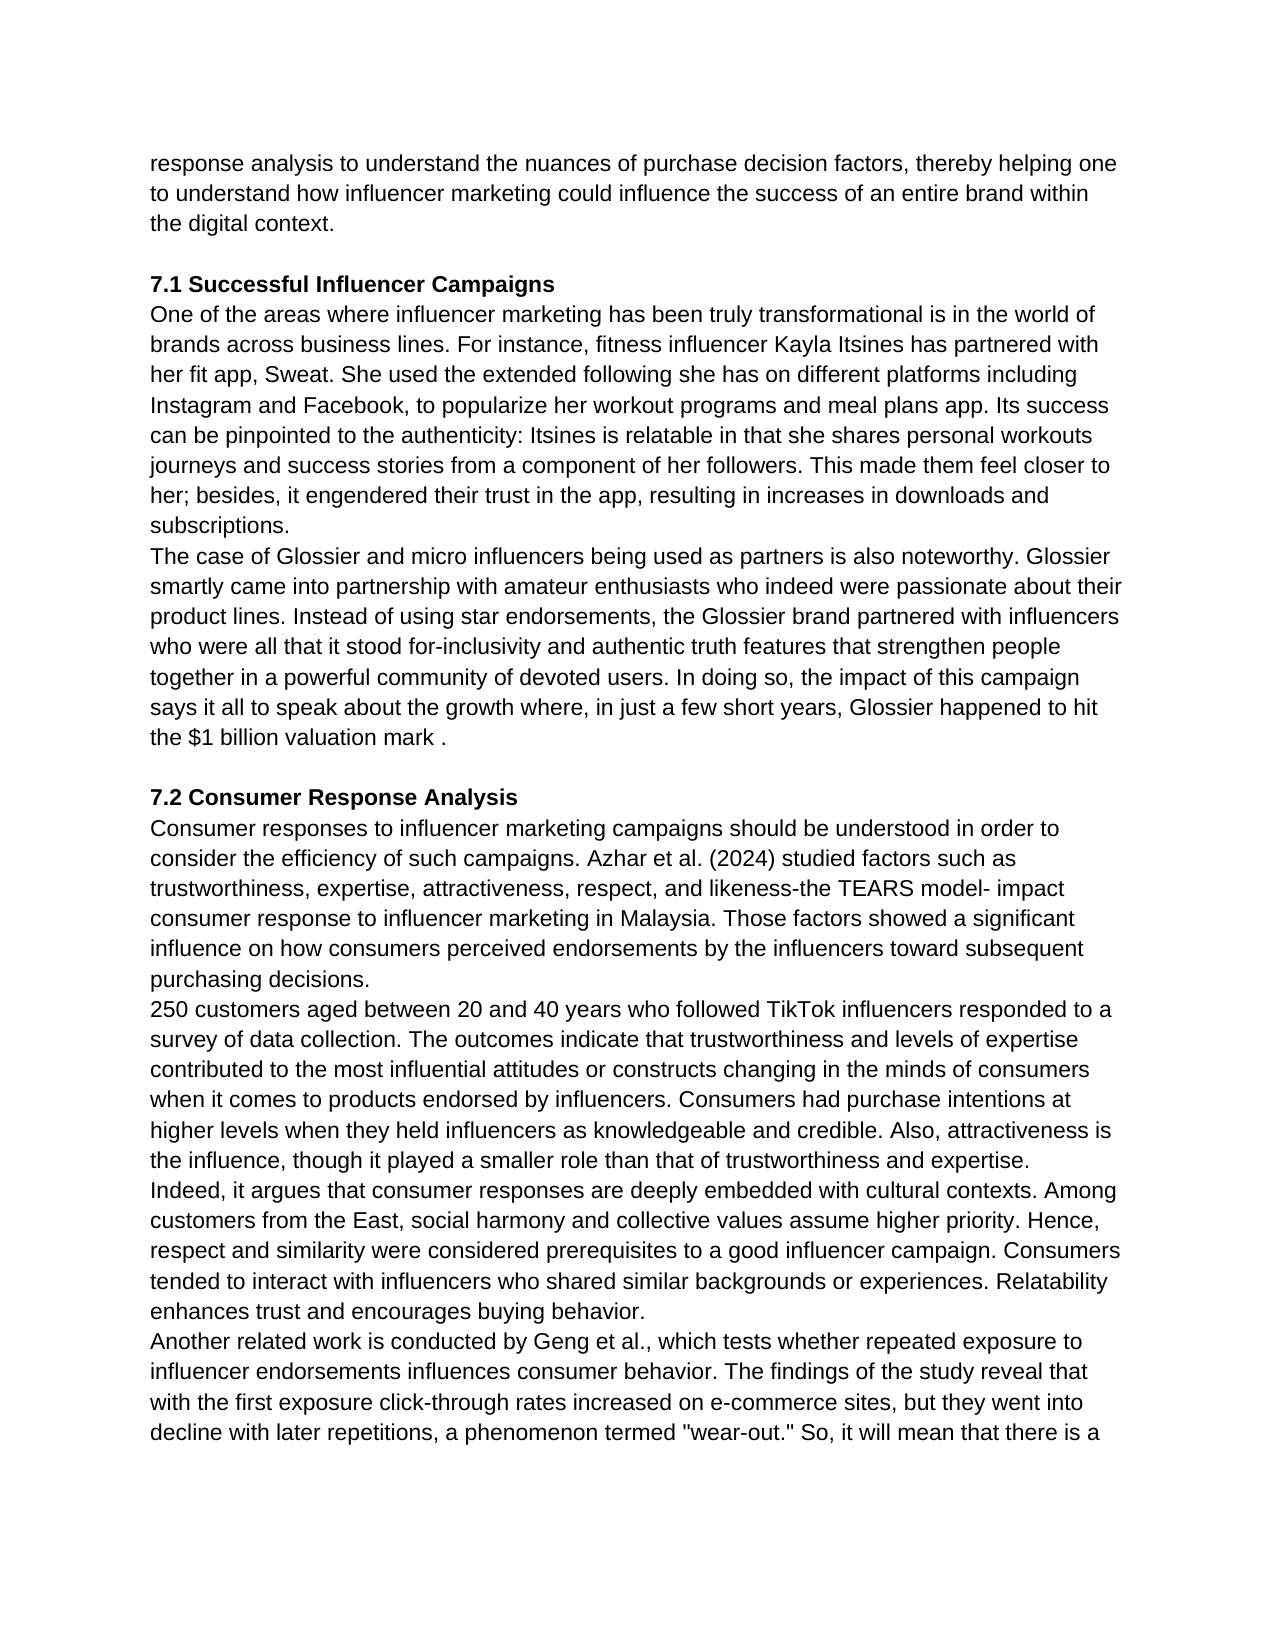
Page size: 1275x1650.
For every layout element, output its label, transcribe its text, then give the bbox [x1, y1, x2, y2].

text One of the areas where influencer marketing has been truly transformational is in the world of brands across business lines. For instance, fitness influencer Kayla Itsines has partnered with her fit app, Sweat. She used the extended following she has on different platforms including Instagram and Facebook, to popularize her workout programs and meal plans app. Its success can be pinpointed to the authenticity: Itsines is relatable in that she shares personal workouts journeys and success stories from a component of her followers. This made them feel closer to her; besides, it engendered their trust in the app, resulting in increases in downloads and subscriptions. [150, 301, 1125, 539]
text Consumer responses to influencer marketing campaigns should be understood in order to consider the efficiency of such campaigns. Azhar et al. (2024) studied factors such as trustworthiness, expertise, attractiveness, respect, and likeness-the TEARS model- impact consumer response to influencer marketing in Malaysia. Those factors showed a significant influence on how consumers perceived endorsements by the influencers toward subsequent purchasing decisions. [150, 814, 1125, 992]
text 7.2 Consumer Response Analysis [150, 784, 1125, 811]
text The case of Glossier and micro influencers being used as partners is also noteworthy. Glossier smartly came into partnership with amateur enthusiasts who indeed were passionate about their product lines. Instead of using star endorsements, the Glossier brand partnered with influencers who were all that it stood for-inclusivity and authentic truth features that strengthen people together in a powerful community of devoted users. In doing so, the impact of this campaign says it all to speak about the growth where, in just a few short years, Glossier happened to hit the $1 billion valuation mark . [150, 543, 1125, 750]
text 250 customers aged between 20 and 40 years who followed TikTok influencers responded to a survey of data collection. The outcomes indicate that trustworthiness and levels of expertise contributed to the most influential attitudes or constructs changing in the minds of consumers when it comes to products endorsed by influencers. Consumers had purchase intentions at higher levels when they held influencers as knowledgeable and credible. Also, attractiveness is the influence, though it played a smaller role than that of trustworthiness and expertise. [150, 996, 1125, 1173]
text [150, 1328, 1125, 1445]
text 7.1 Successful Influencer Campaigns [150, 271, 1125, 297]
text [150, 150, 1125, 237]
text Indeed, it argues that consumer responses are deeply embedded with cultural contexts. Among customers from the East, social harmony and collective values assume higher priority. Hence, respect and similarity were considered prerequisites to a good influencer campaign. Consumers tended to interact with influencers who shared similar backgrounds or experiences. Relatability enhances trust and encourages buying behavior. [150, 1177, 1125, 1324]
